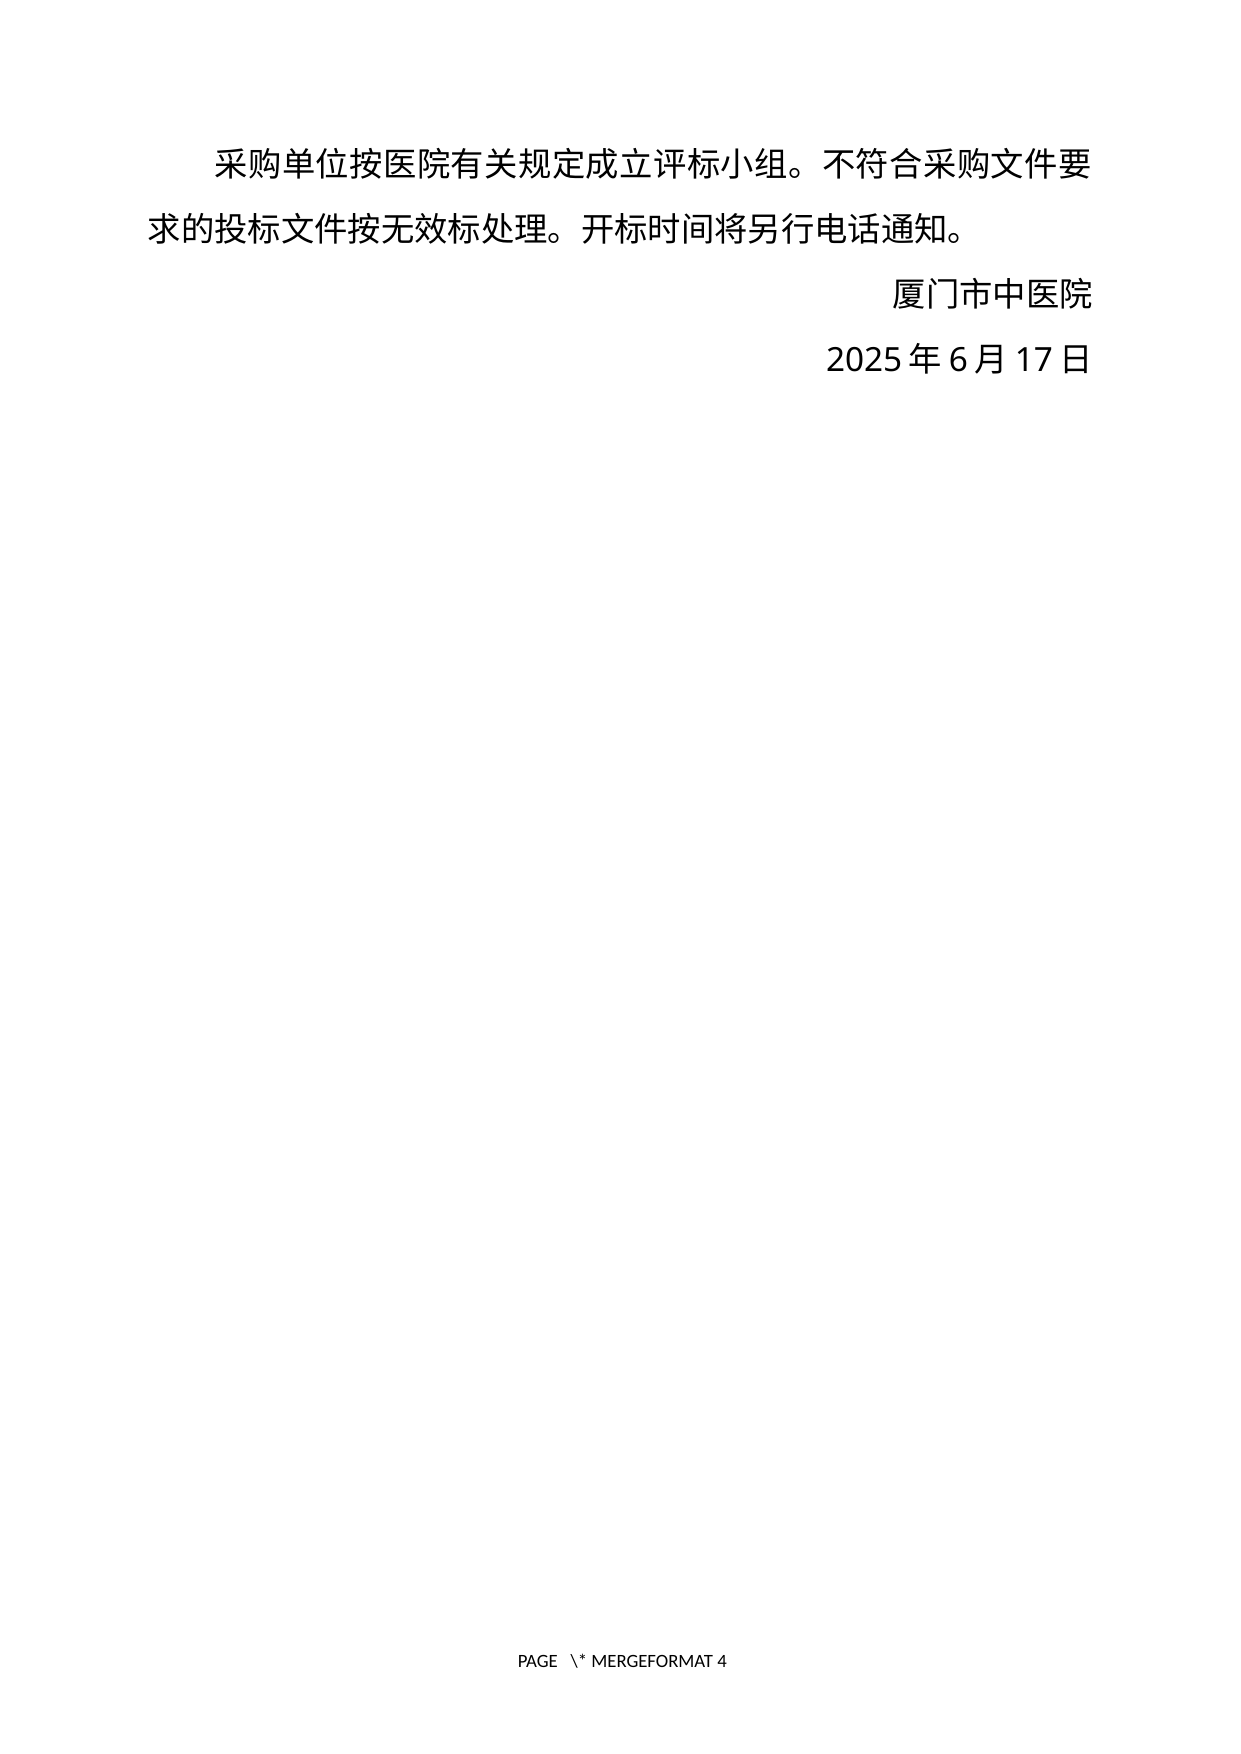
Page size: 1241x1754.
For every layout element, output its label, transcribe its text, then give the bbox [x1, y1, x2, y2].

text 厦门市中医院 [148, 259, 1092, 324]
text 2025年6月17日 [148, 324, 1092, 389]
text 采购单位按医院有关规定成立评标小组。不符合采购文件要求的投标文件按无效标处理。开标时间将另行电话通知。 [148, 129, 1092, 259]
